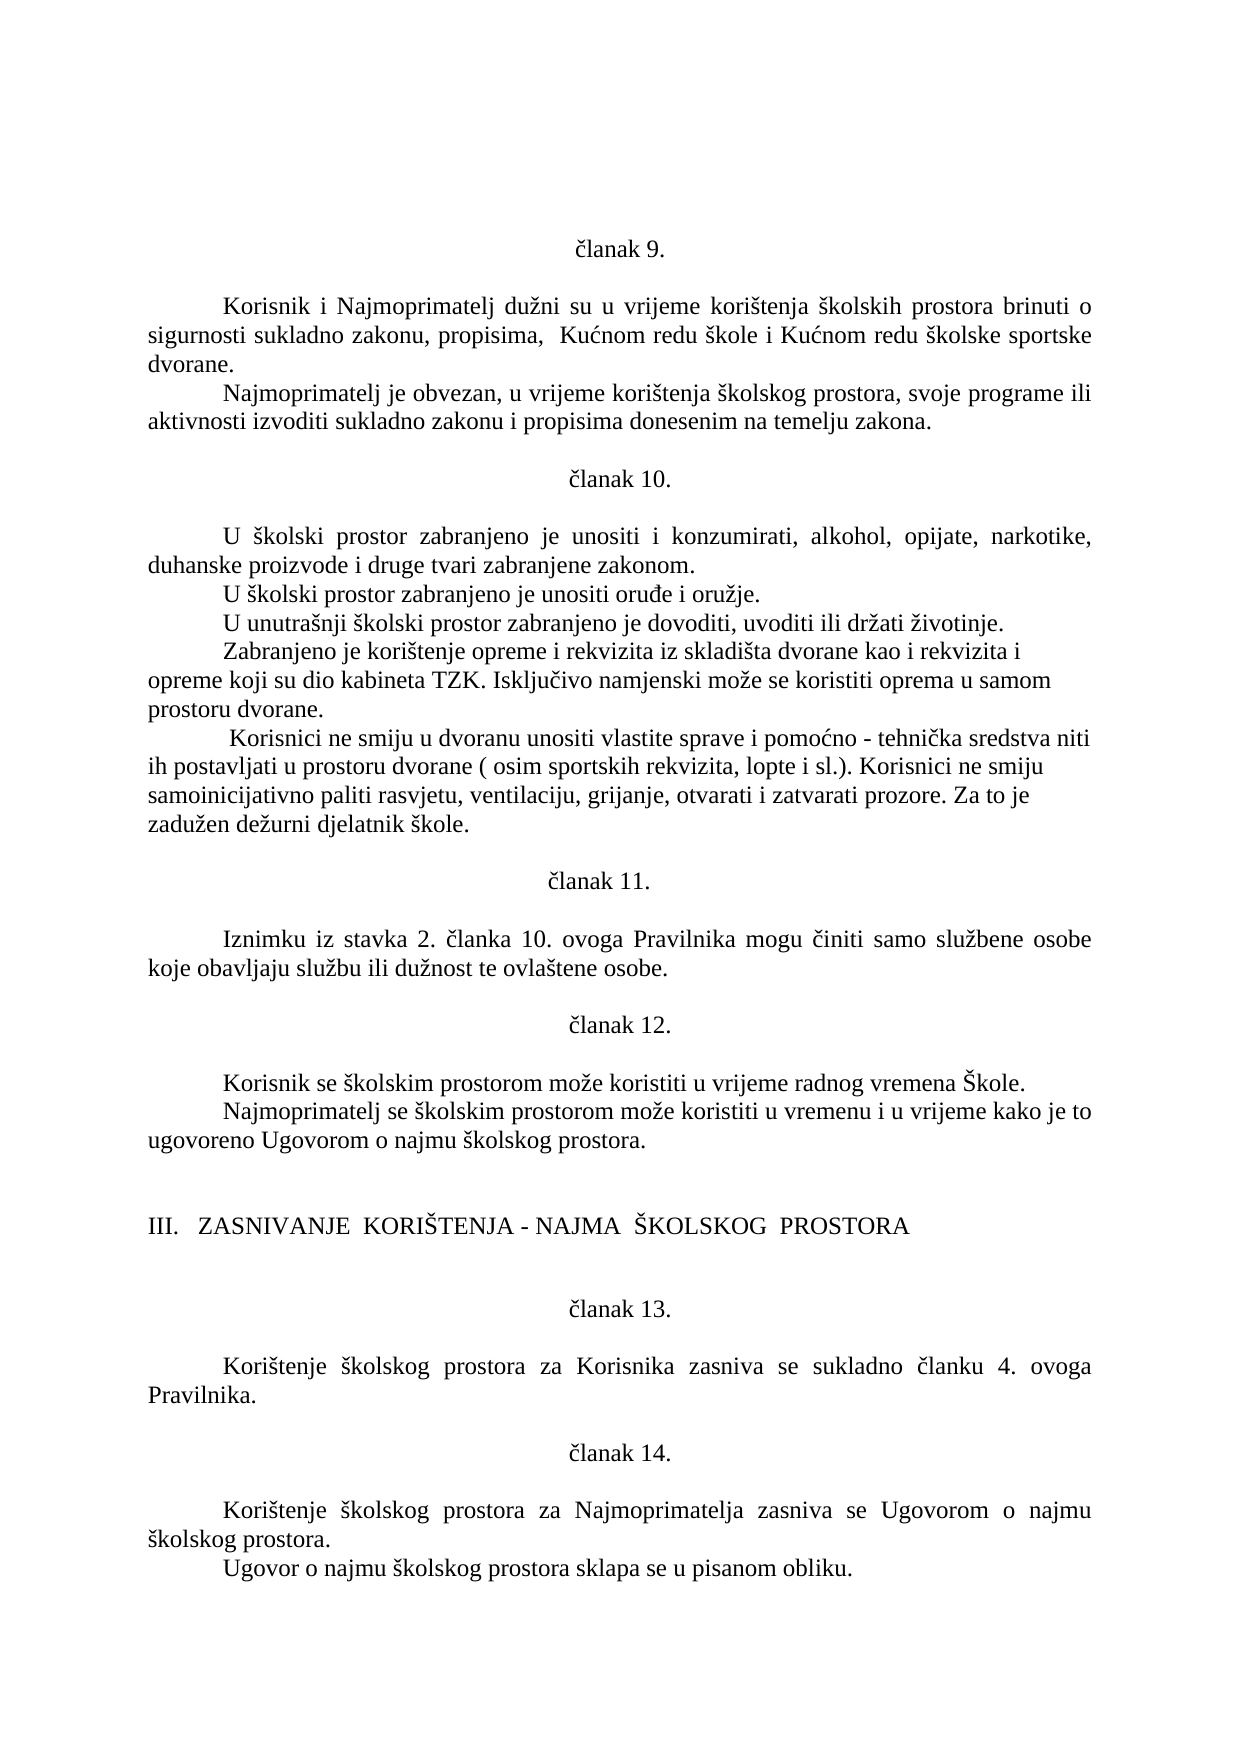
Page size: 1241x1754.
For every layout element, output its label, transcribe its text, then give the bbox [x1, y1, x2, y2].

text U školski prostor zabranjeno je unositi i konzumirati, alkohol, opijate, narkotike, duhanske proizvode i druge tvari zabranjene zakonom. [148, 521, 1093, 579]
text Ugovor o najmu školskog prostora sklapa se u pisanom obliku. [148, 1553, 1093, 1581]
text članak 12. [148, 1010, 1093, 1039]
text Korisnik se školskim prostorom može koristiti u vrijeme radnog vremena Škole. [148, 1068, 1093, 1096]
text Najmoprimatelj se školskim prostorom može koristiti u vremenu i u vrijeme kako je to ugovoreno Ugovorom o najmu školskog prostora. [148, 1096, 1093, 1154]
text Najmoprimatelj je obvezan, u vrijeme korištenja školskog prostora, svoje programe ili aktivnosti izvoditi sukladno zakonu i propisima donesenim na temelju zakona. [148, 378, 1093, 435]
text Korištenje školskog prostora za Najmoprimatelja zasniva se Ugovorom o najmu školskog prostora. [148, 1495, 1093, 1553]
text Korisnik i Najmoprimatelj dužni su u vrijeme korištenja školskih prostora brinuti o sigurnosti sukladno zakonu, propisima, Kućnom redu škole i Kućnom redu školske sportske dvorane. [148, 291, 1093, 378]
text članak 9. [148, 234, 1093, 263]
text članak 13. [148, 1294, 1093, 1323]
text članak 11. [148, 866, 1093, 895]
text U školski prostor zabranjeno je unositi oruđe i oružje. [148, 579, 1093, 608]
text III. ZASNIVANJE KORIŠTENJA - NAJMA ŠKOLSKOG PROSTORA [148, 1154, 1093, 1240]
text Korištenje školskog prostora za Korisnika zasniva se sukladno članku 4. ovoga Pravilnika. [148, 1351, 1093, 1409]
text Iznimku iz stavka 2. članka 10. ovoga Pravilnika mogu činiti samo službene osobe koje obavljaju službu ili dužnost te ovlaštene osobe. [148, 924, 1093, 981]
text Korisnici ne smiju u dvoranu unositi vlastite sprave i pomoćno - tehnička sredstva niti ih postavljati u prostoru dvorane ( osim sportskih rekvizita, lopte i sl.). Korisnici ne smiju samoinicijativno paliti rasvjetu, ventilaciju, grijanje, otvarati i zatvarati prozore. Za to je zadužen dežurni djelatnik škole. [148, 723, 1093, 838]
text Zabranjeno je korištenje opreme i rekvizita iz skladišta dvorane kao i rekvizita i opreme koji su dio kabineta TZK. Isključivo namjenski može se koristiti oprema u samom prostoru dvorane. [148, 636, 1093, 723]
text članak 10. [148, 464, 1093, 493]
text U unutrašnji školski prostor zabranjeno je dovoditi, uvoditi ili držati životinje. [148, 608, 1093, 636]
text članak 14. [148, 1438, 1093, 1466]
